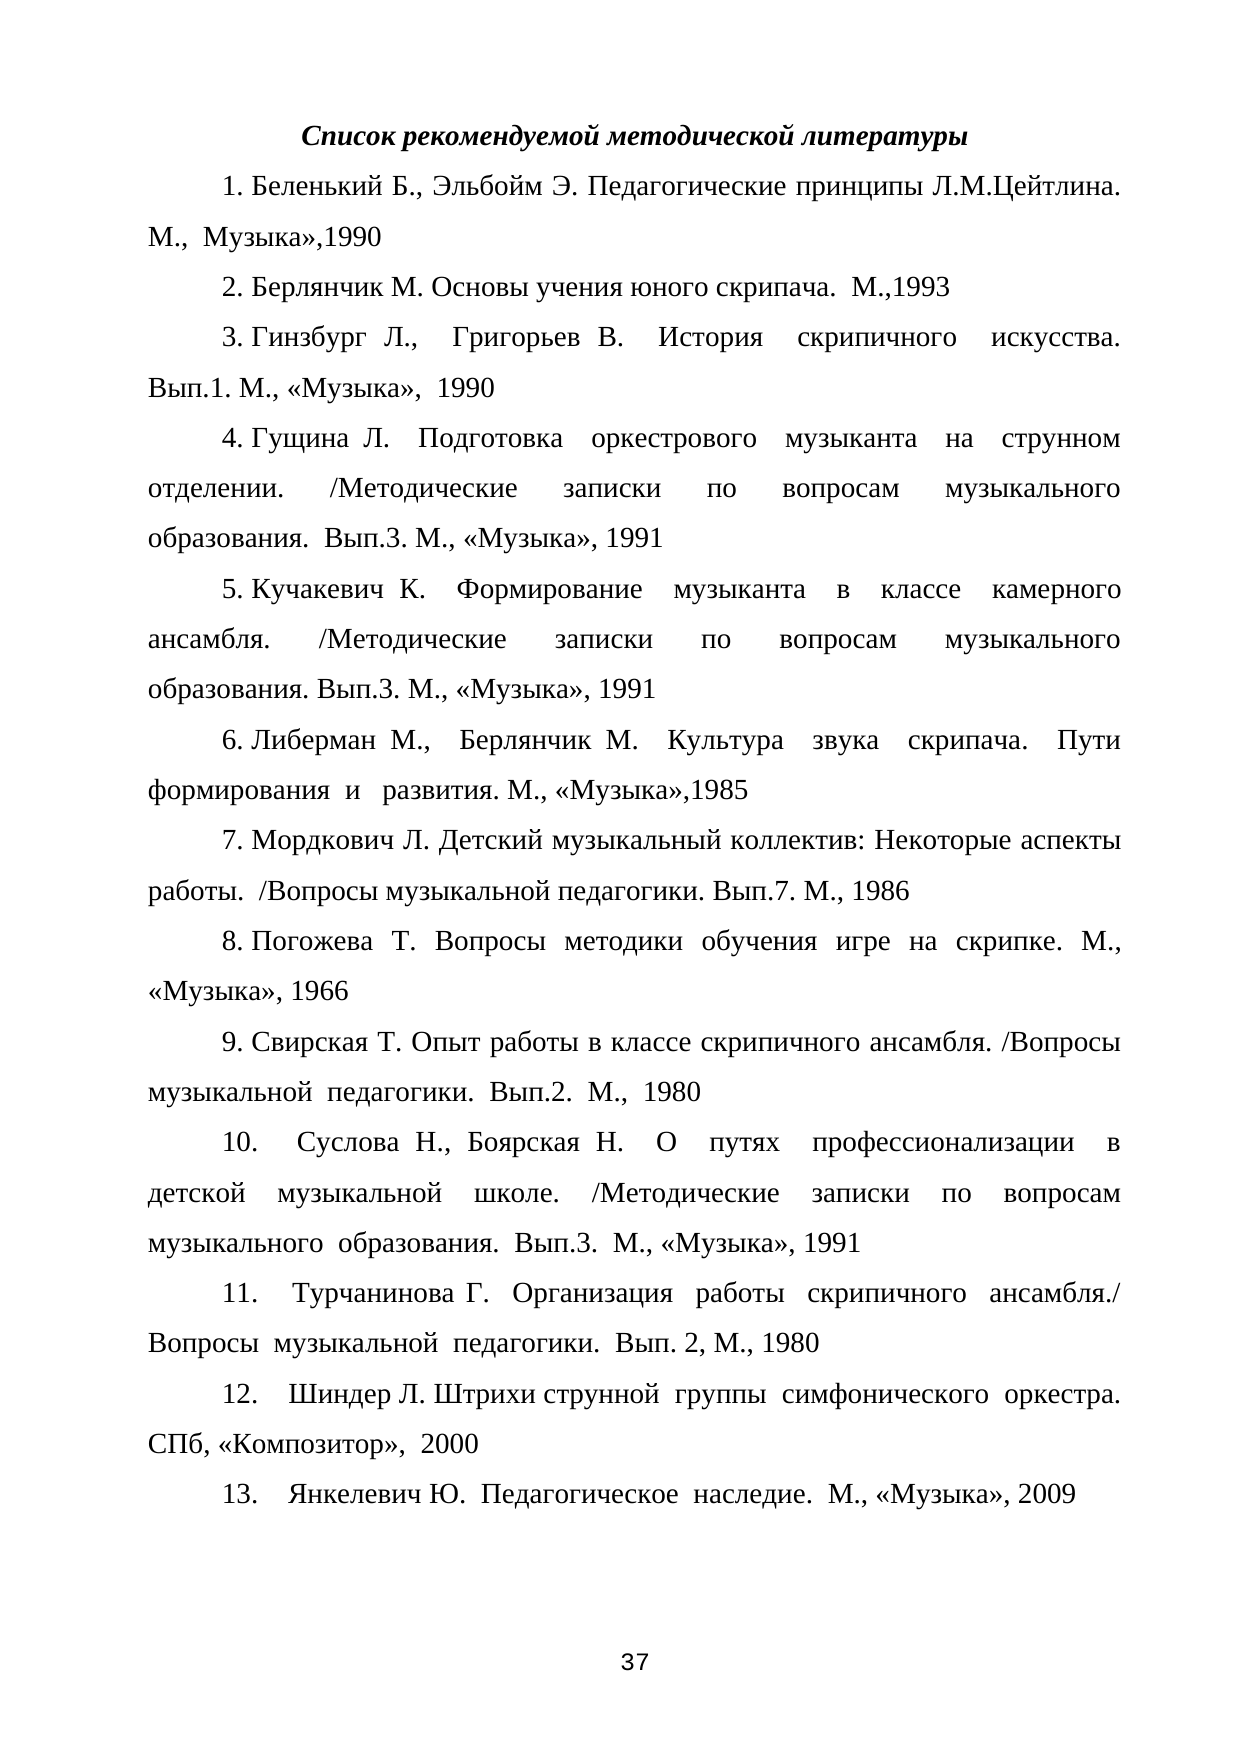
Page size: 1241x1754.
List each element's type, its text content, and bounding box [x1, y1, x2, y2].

list Погожева Т. Вопросы методики обучения игре на скрипке. М., «Музыка», 1966 [148, 923, 1122, 1007]
list Шиндер Л. Штрихи струнной группы симфонического оркестра. СПб, «Композитор», 2000 [148, 1376, 1122, 1460]
list Кучакевич К. Формирование музыканта в классе камерного ансамбля. /Методические записки по вопросам музыкального образования. Вып.3. М., «Музыка», 1991 [148, 571, 1122, 705]
list Суслова Н., Боярская Н. О путях профессионализации в детской музыкальной школе. /Методические записки по вопросам музыкального образования. Вып.3. М., «Музыка», 1991 [148, 1124, 1122, 1258]
list Гущина Л. Подготовка оркестрового музыканта на струнном отделении. /Методические записки по вопросам музыкального образования. Вып.3. М., «Музыка», 1991 [148, 420, 1122, 554]
list Янкелевич Ю. Педагогическое наследие. М., «Музыка», 2009 [148, 1477, 1122, 1510]
text Список рекомендуемой методической литературы [148, 118, 1122, 152]
list Либерман М., Берлянчик М. Культура звука скрипача. Пути формирования и развития. М., «Музыка»,1985 [148, 722, 1122, 806]
list Мордкович Л. Детский музыкальный коллектив: Некоторые аспекты работы. /Вопросы музыкальной педагогики. Вып.7. М., 1986 [148, 822, 1122, 906]
list Берлянчик М. Основы учения юного скрипача. М.,1993 [148, 269, 1122, 303]
list Беленький Б., Эльбойм Э. Педагогические принципы Л.М.Цейтлина. М., Музыка»,1990 [148, 168, 1122, 252]
list Свирская Т. Опыт работы в классе скрипичного ансамбля. /Вопросы музыкальной педагогики. Вып.2. М., 1980 [148, 1024, 1122, 1108]
list Гинзбург Л., Григорьев В. История скрипичного искусства. Вып.1. М., «Музыка», 1990 [148, 319, 1122, 403]
list Турчанинова Г. Организация работы скрипичного ансамбля./ Вопросы музыкальной педагогики. Вып. 2, М., 1980 [148, 1275, 1122, 1359]
